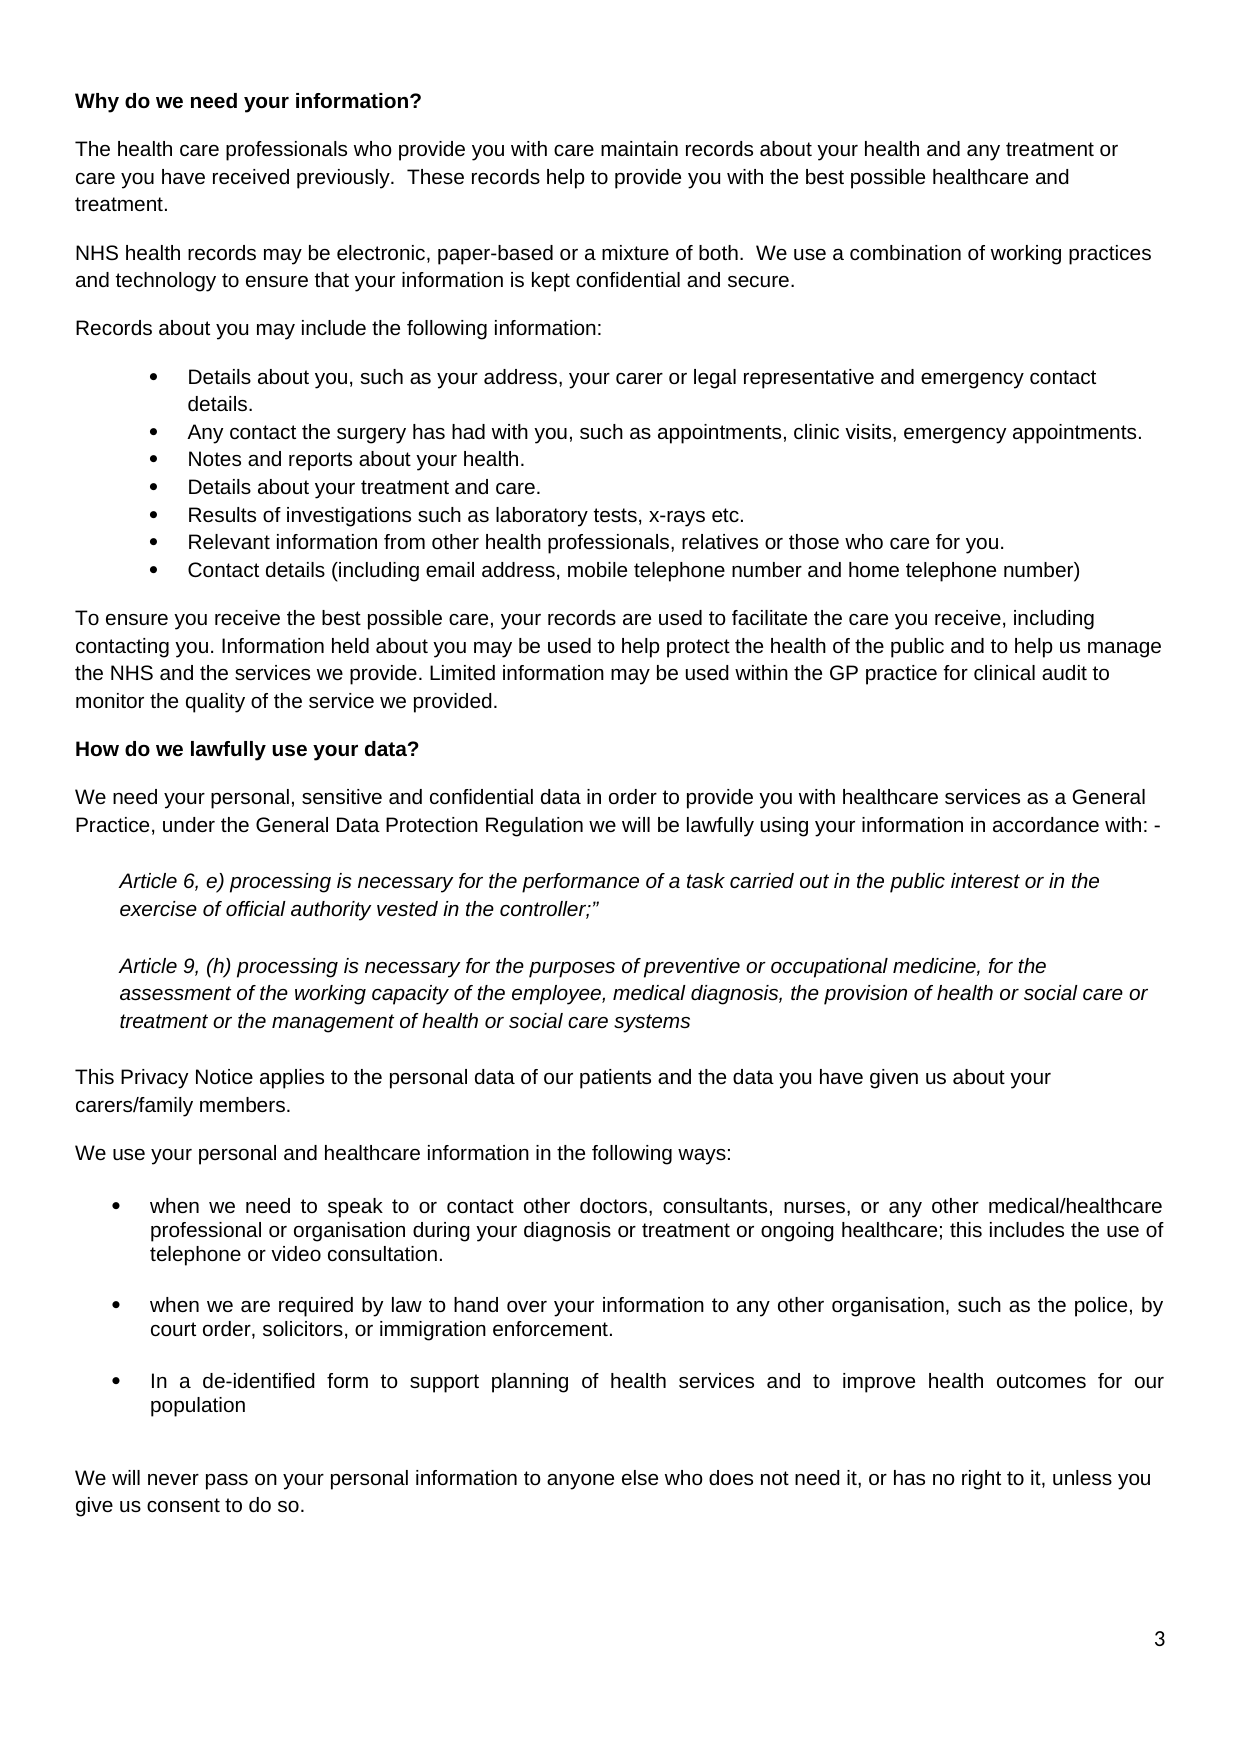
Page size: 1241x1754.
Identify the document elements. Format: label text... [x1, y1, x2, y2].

list Contact details (including email address, mobile telephone number and home telephone number) [150, 558, 1165, 582]
list Details about you, such as your address, your carer or legal representative and emergency contact details. [150, 364, 1165, 416]
text This Privacy Notice applies to the personal data of our patients and the data you have given us about your carers/family members. [75, 1065, 1165, 1117]
list Relevant information from other health professionals, relatives or those who care for you. [150, 530, 1165, 554]
text The health care professionals who provide you with care maintain records about your health and any treatment or care you have received previously. These records help to provide you with the best possible healthcare and treatment. [75, 137, 1165, 216]
text Article 6, e) processing is necessary for the performance of a task carried out in the public interest or in the exercise of official authority vested in the controller;” [119, 869, 1165, 921]
list when we are required by law to hand over your information to any other organisation, such as the police, by court order, solicitors, or immigration enforcement. [112, 1293, 1165, 1341]
text How do we lawfully use your data? [75, 737, 1165, 761]
list Notes and reports about your health. [150, 447, 1165, 471]
list Results of investigations such as laboratory tests, x-rays etc. [150, 502, 1165, 526]
text We use your personal and healthcare information in the following ways: [75, 1141, 1165, 1165]
list In a de-identified form to support planning of health services and to improve health outcomes for our population [112, 1368, 1165, 1417]
list Any contact the surgery has had with you, such as appointments, clinic visits, emergency appointments. [150, 419, 1165, 444]
list Details about your treatment and care. [150, 475, 1165, 499]
text We will never pass on your personal information to anyone else who does not need it, or has no right to it, unless you give us consent to do so. [75, 1466, 1165, 1517]
text To ensure you receive the best possible care, your records are used to facilitate the care you receive, including contacting you. Information held about you may be used to help protect the health of the public and to help us manage the NHS and the services we provide. Limited information may be used within the GP practice for clinical audit to monitor the quality of the service we provided. [75, 606, 1165, 712]
text Records about you may include the following information: [75, 316, 1165, 340]
text NHS health records may be electronic, paper-based or a mixture of both. We use a combination of working practices and technology to ensure that your information is kept confidential and secure. [75, 240, 1165, 292]
list when we need to speak to or contact other doctors, consultants, nurses, or any other medical/healthcare professional or organisation during your diagnosis or treatment or ongoing healthcare; this includes the use of telephone or video consultation. [112, 1193, 1165, 1266]
text Why do we need your information? [75, 89, 1165, 113]
text Article 9, (h) processing is necessary for the purposes of preventive or occupational medicine, for the assessment of the working capacity of the employee, medical diagnosis, the provision of health or social care or treatment or the management of health or social care systems [119, 953, 1165, 1032]
text We need your personal, sensitive and confidential data in order to provide you with healthcare services as a General Practice, under the General Data Protection Regulation we will be lawfully using your information in accordance with: - [75, 785, 1165, 837]
